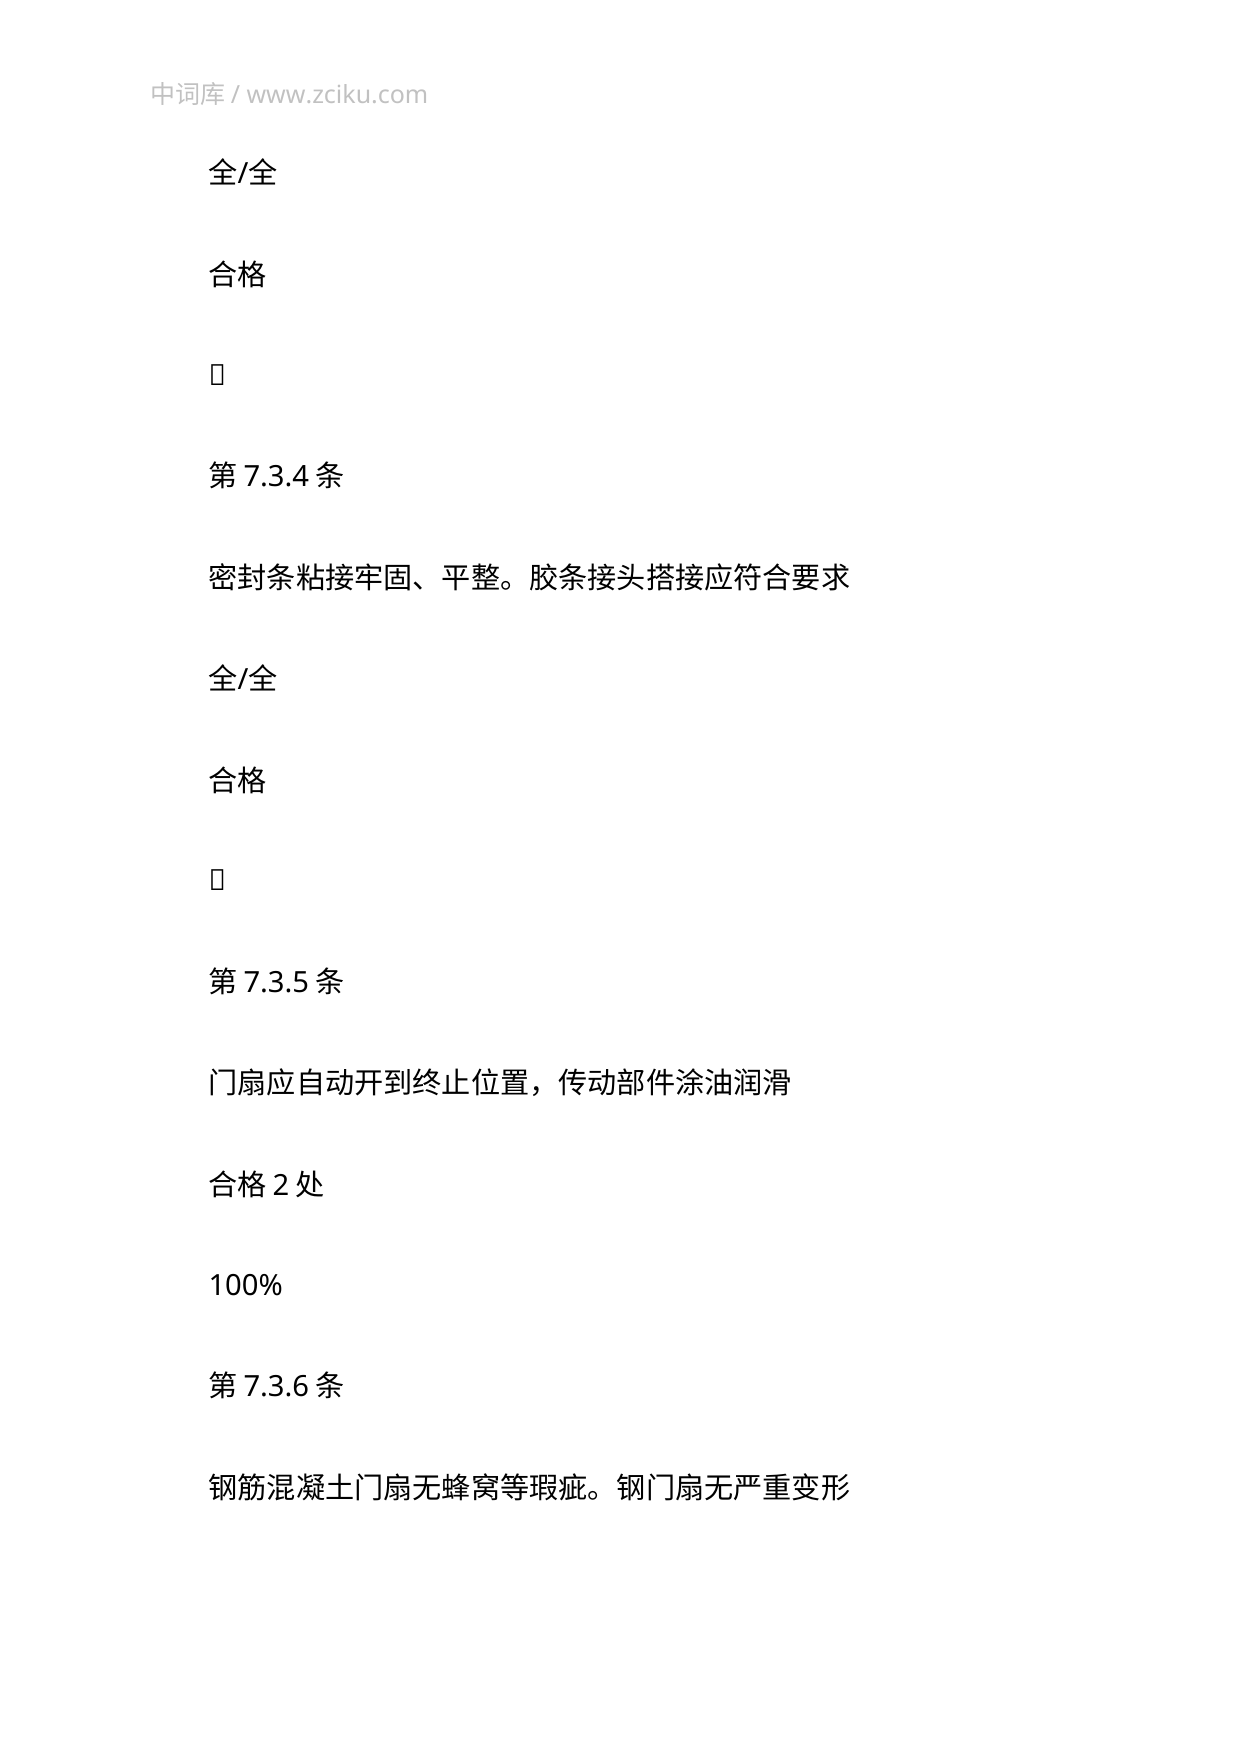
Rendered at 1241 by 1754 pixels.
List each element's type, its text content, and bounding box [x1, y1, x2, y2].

text 合格 [150, 758, 1090, 800]
text 第7.3.6条 [150, 1362, 1090, 1405]
text 门扇应自动开到终止位置，传动部件涂油润滑 [150, 1060, 1090, 1102]
text 全/全 [150, 150, 1090, 192]
text  [150, 860, 1090, 899]
text 第7.3.5条 [150, 958, 1090, 1001]
text 100% [150, 1264, 1090, 1303]
text 密封条粘接牢固、平整。胶条接头搭接应符合要求 [150, 554, 1090, 596]
text 合格2处 [150, 1162, 1090, 1204]
text 合格 [150, 252, 1090, 294]
text  [150, 354, 1090, 393]
text 第7.3.4条 [150, 452, 1090, 494]
text 钢筋混凝土门扇无蜂窝等瑕疵。钢门扇无严重变形 [150, 1464, 1090, 1507]
text 全/全 [150, 656, 1090, 698]
